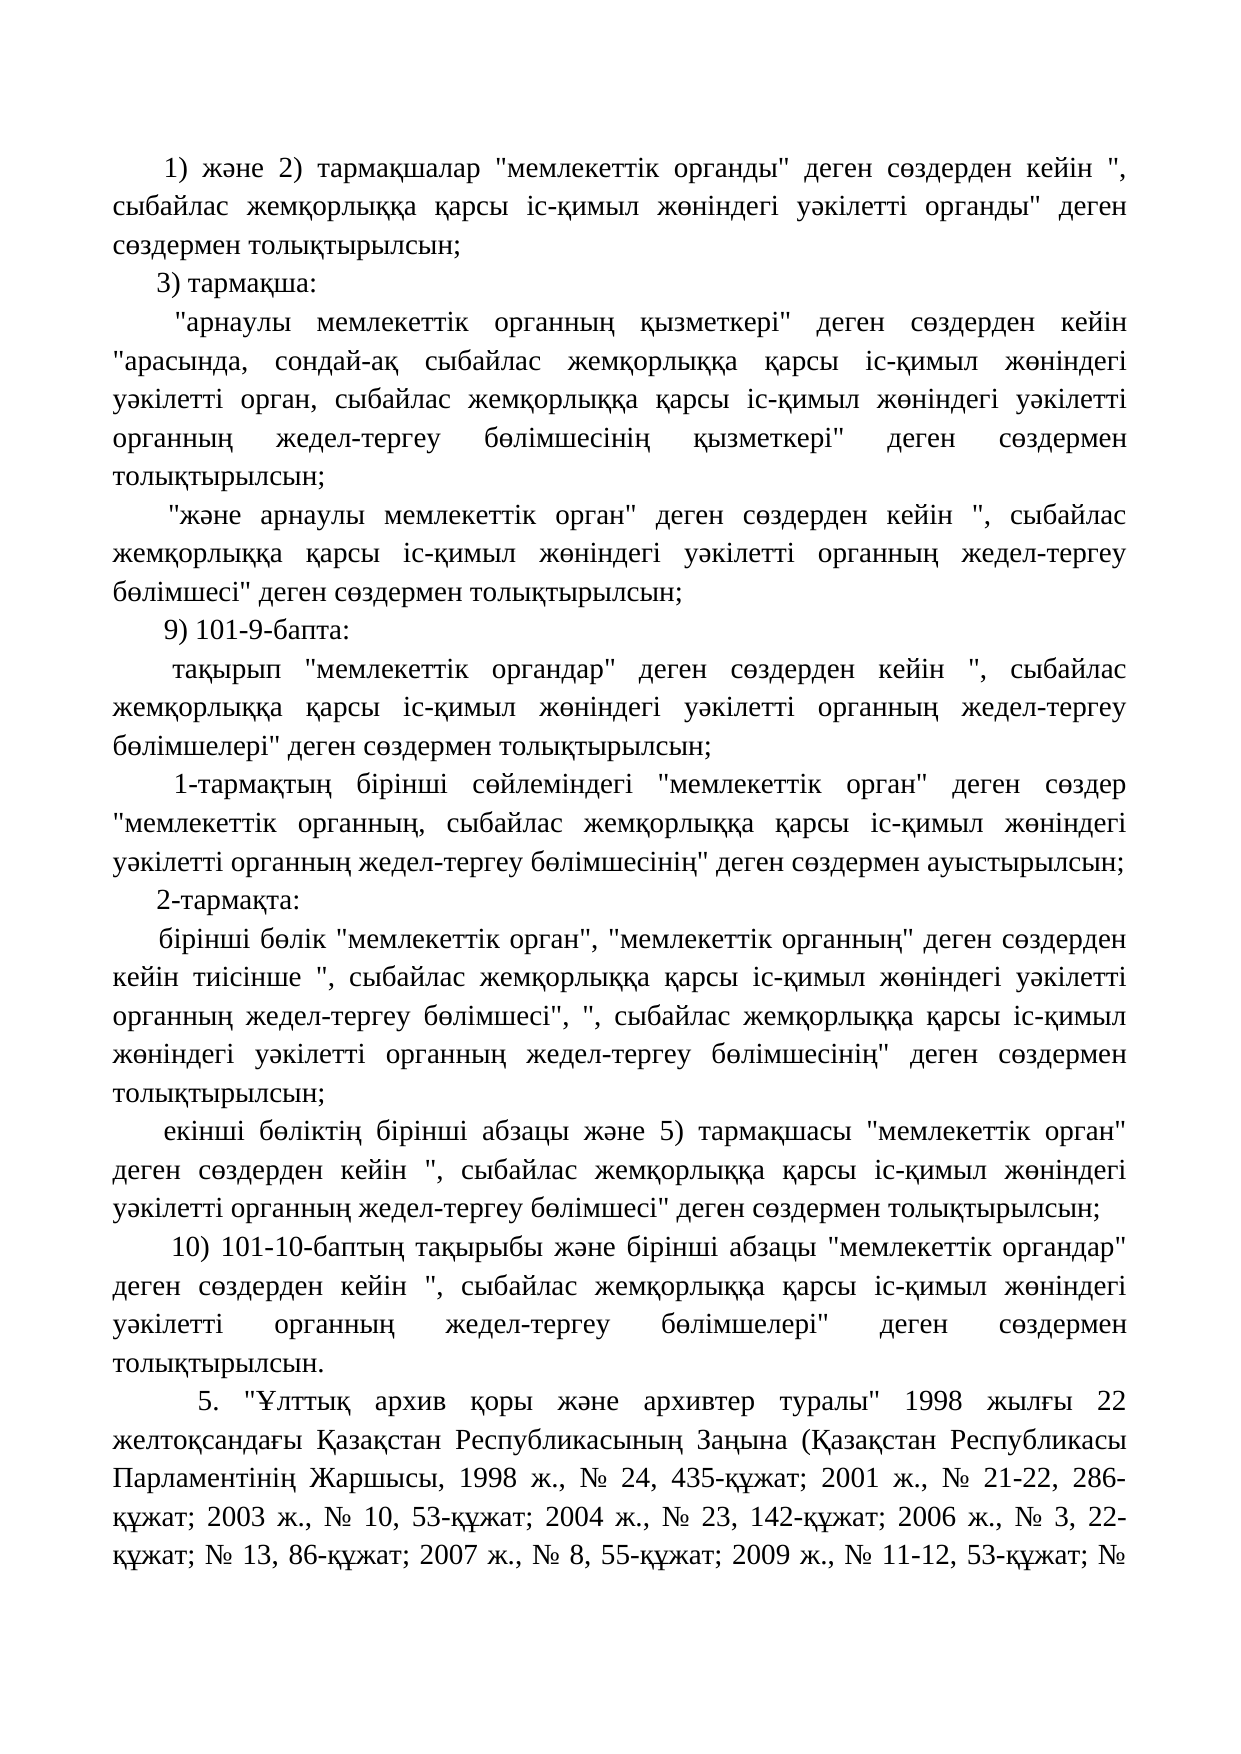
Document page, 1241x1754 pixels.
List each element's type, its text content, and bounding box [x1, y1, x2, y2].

text 1) және 2) тармақшалар "мемлекеттік органды" деген сөздерден кейін ", сыбайлас жемқорлыққа қарсы іс-қимыл жөніндегі уәкілетті органды" деген сөздермен толықтырылсын; [112, 150, 1128, 261]
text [112, 1383, 1128, 1571]
text 10) 101-10-баптың тақырыбы және бірінші абзацы "мемлекеттік органдар" деген сөздерден кейін ", сыбайлас жемқорлыққа қарсы іс-қимыл жөніндегі уәкілетті органның жедел-тергеу бөлімшелері" деген сөздермен толықтырылсын. [112, 1229, 1128, 1378]
text "арнаулы мемлекеттік органның қызметкері" деген сөздерден кейін "арасында, сондай-ақ сыбайлас жемқорлыққа қарсы іс-қимыл жөніндегі уәкілетті орган, сыбайлас жемқорлыққа қарсы іс-қимыл жөніндегі уәкілетті органның жедел-тергеу бөлімшесінің қызметкері" деген сөздермен толықтырылсын; [112, 304, 1128, 492]
text бірінші бөлік "мемлекеттік орган", "мемлекеттік органның" деген сөздерден кейін тиісінше ", сыбайлас жемқорлыққа қарсы іс-қимыл жөніндегі уәкілетті органның жедел-тергеу бөлімшесі", ", сыбайлас жемқорлыққа қарсы іс-қимыл жөніндегі уәкілетті органның жедел-тергеу бөлімшесінің" деген сөздермен толықтырылсын; [112, 921, 1128, 1108]
text 3) тармақша: [112, 266, 1128, 299]
text тақырып "мемлекеттік органдар" деген сөздерден кейін ", сыбайлас жемқорлыққа қарсы іс-қимыл жөніндегі уәкілетті органның жедел-тергеу бөлімшелері" деген сөздермен толықтырылсын; [112, 651, 1128, 762]
text екінші бөліктің бірінші абзацы және 5) тармақшасы "мемлекеттік орган" деген сөздерден кейін ", сыбайлас жемқорлыққа қарсы іс-қимыл жөніндегі уәкілетті органның жедел-тергеу бөлімшесі" деген сөздермен толықтырылсын; [112, 1113, 1128, 1224]
text "және арнаулы мемлекеттік орган" деген сөздерден кейін ", сыбайлас жемқорлыққа қарсы іс-қимыл жөніндегі уәкілетті органның жедел-тергеу бөлімшесі" деген сөздермен толықтырылсын; [112, 497, 1128, 607]
text 2-тармақта: [112, 882, 1128, 916]
text 1-тармақтың бірінші сөйлеміндегі "мемлекеттік орган" деген сөздер "мемлекеттік органның, сыбайлас жемқорлыққа қарсы іс-қимыл жөніндегі уәкілетті органның жедел-тергеу бөлімшесінің" деген сөздермен ауыстырылсын; [112, 767, 1128, 877]
text 9) 101-9-бапта: [112, 612, 1128, 646]
